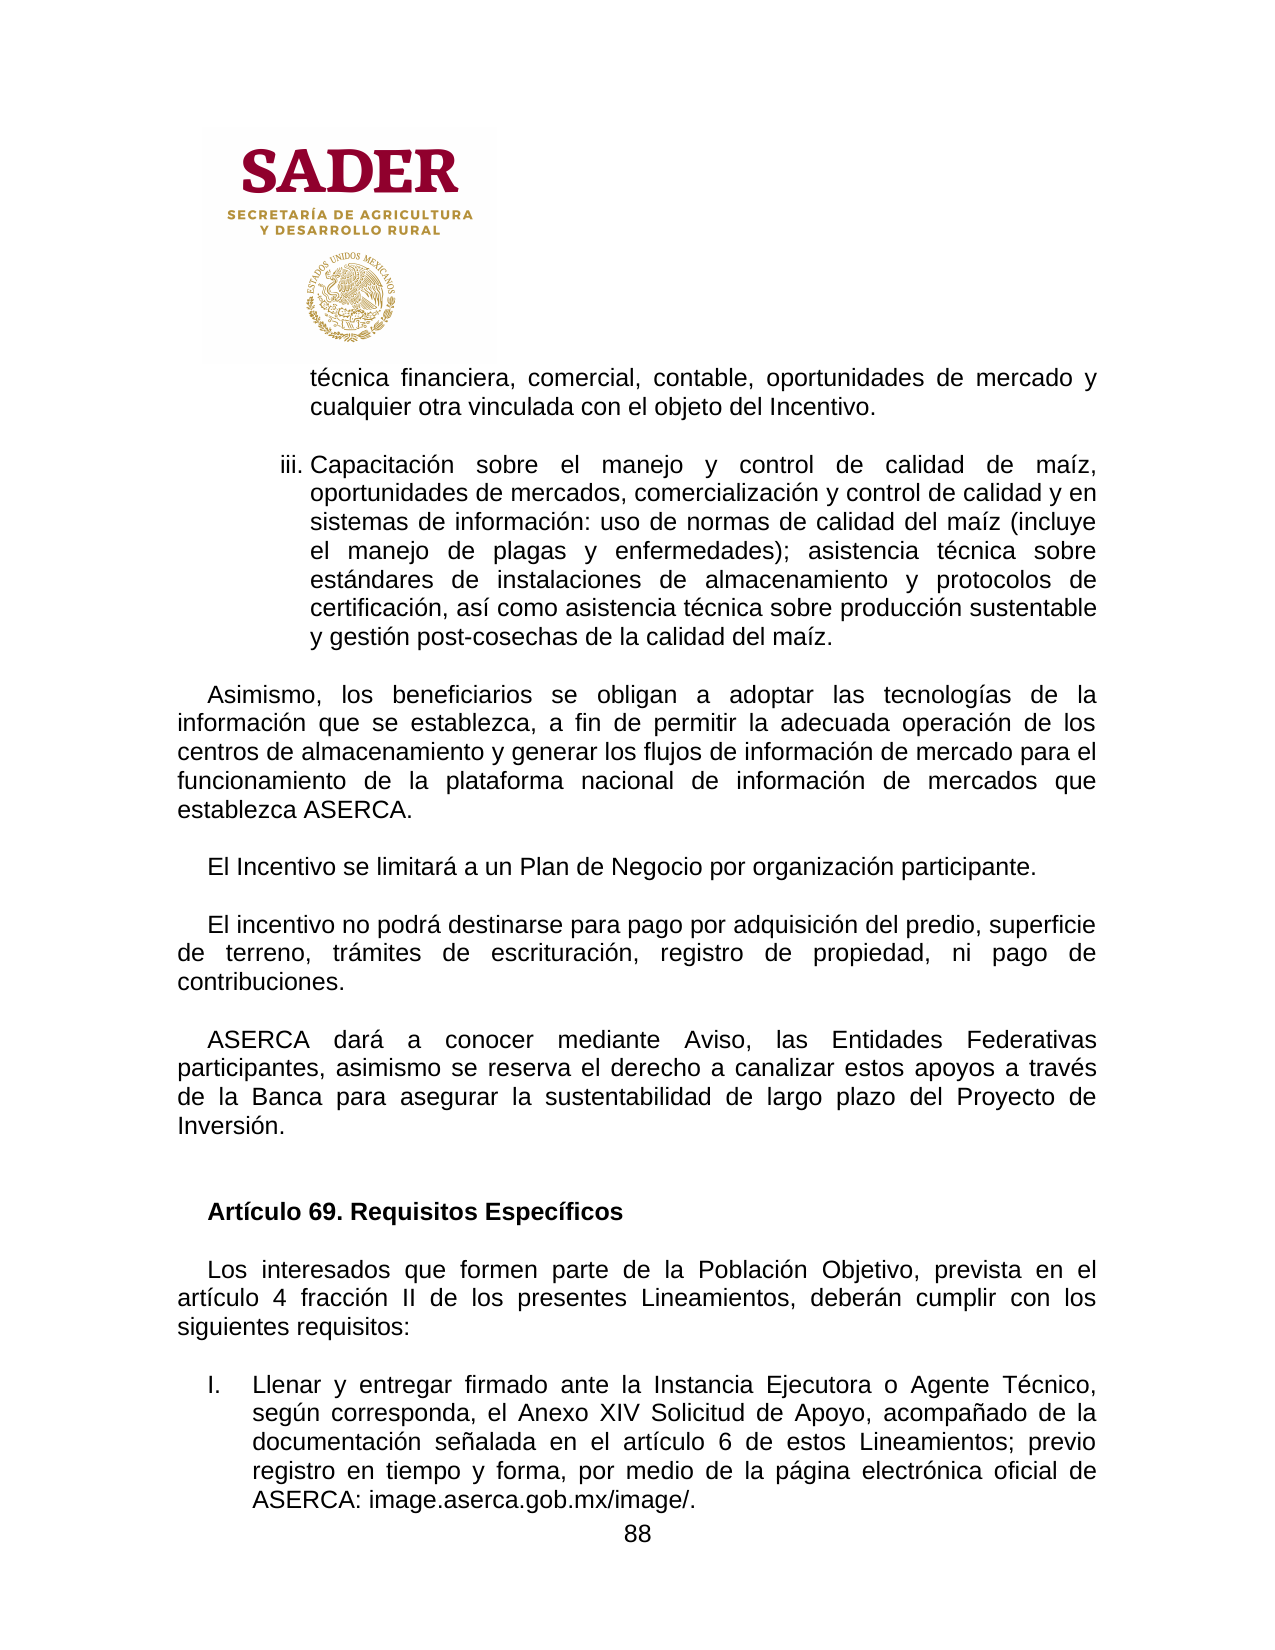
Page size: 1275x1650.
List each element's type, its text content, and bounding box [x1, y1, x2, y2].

text iii. Capacitación sobre el manejo y control de calidad de maíz, oportunidades de mercados, comercialización y control de calidad y en sistemas de información: uso de normas de calidad del maíz (incluye el manejo de plagas y enfermedades); asistencia técnica sobre estándares de instalaciones de almacenamiento y protocolos de certificación, así como asistencia técnica sobre producción sustentable y gestión post-cosechas de la calidad del maíz. [280, 449, 1098, 651]
picture [202, 127, 280, 364]
text El incentivo no podrá destinarse para pago por adquisición del predio, superficie de terreno, trámites de escrituración, registro de propiedad, ni pago de contribuciones. [177, 909, 1098, 996]
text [280, 120, 1098, 421]
text Los interesados que formen parte de la Población Objetivo, prevista en el artículo 4 fracción II de los presentes Lineamientos, deberán cumplir con los siguientes requisitos: [177, 1254, 1098, 1341]
text Artículo 69. Requisitos Específicos [177, 1197, 1098, 1226]
text El Incentivo se limitará a un Plan de Negocio por organización participante. [177, 852, 1098, 881]
text I. Llenar y entregar firmado ante la Instancia Ejecutora o Agente Técnico, según corresponda, el Anexo XIV Solicitud de Apoyo, acompañado de la documentación señalada en el artículo 6 de estos Lineamientos; previo registro en tiempo y forma, por medio de la página electrónica oficial de ASERCA: image.aserca.gob.mx/image/. [207, 1369, 1098, 1513]
text Asimismo, los beneficiarios se obligan a adoptar las tecnologías de la información que se establezca, a fin de permitir la adecuada operación de los centros de almacenamiento y generar los flujos de información de mercado para el funcionamiento de la plataforma nacional de información de mercados que establezca ASERCA. [177, 679, 1098, 823]
text ASERCA dará a conocer mediante Aviso, las Entidades Federativas participantes, asimismo se reserva el derecho a canalizar estos apoyos a través de la Banca para asegurar la sustentabilidad de largo plazo del Proyecto de Inversión. [177, 1024, 1098, 1139]
